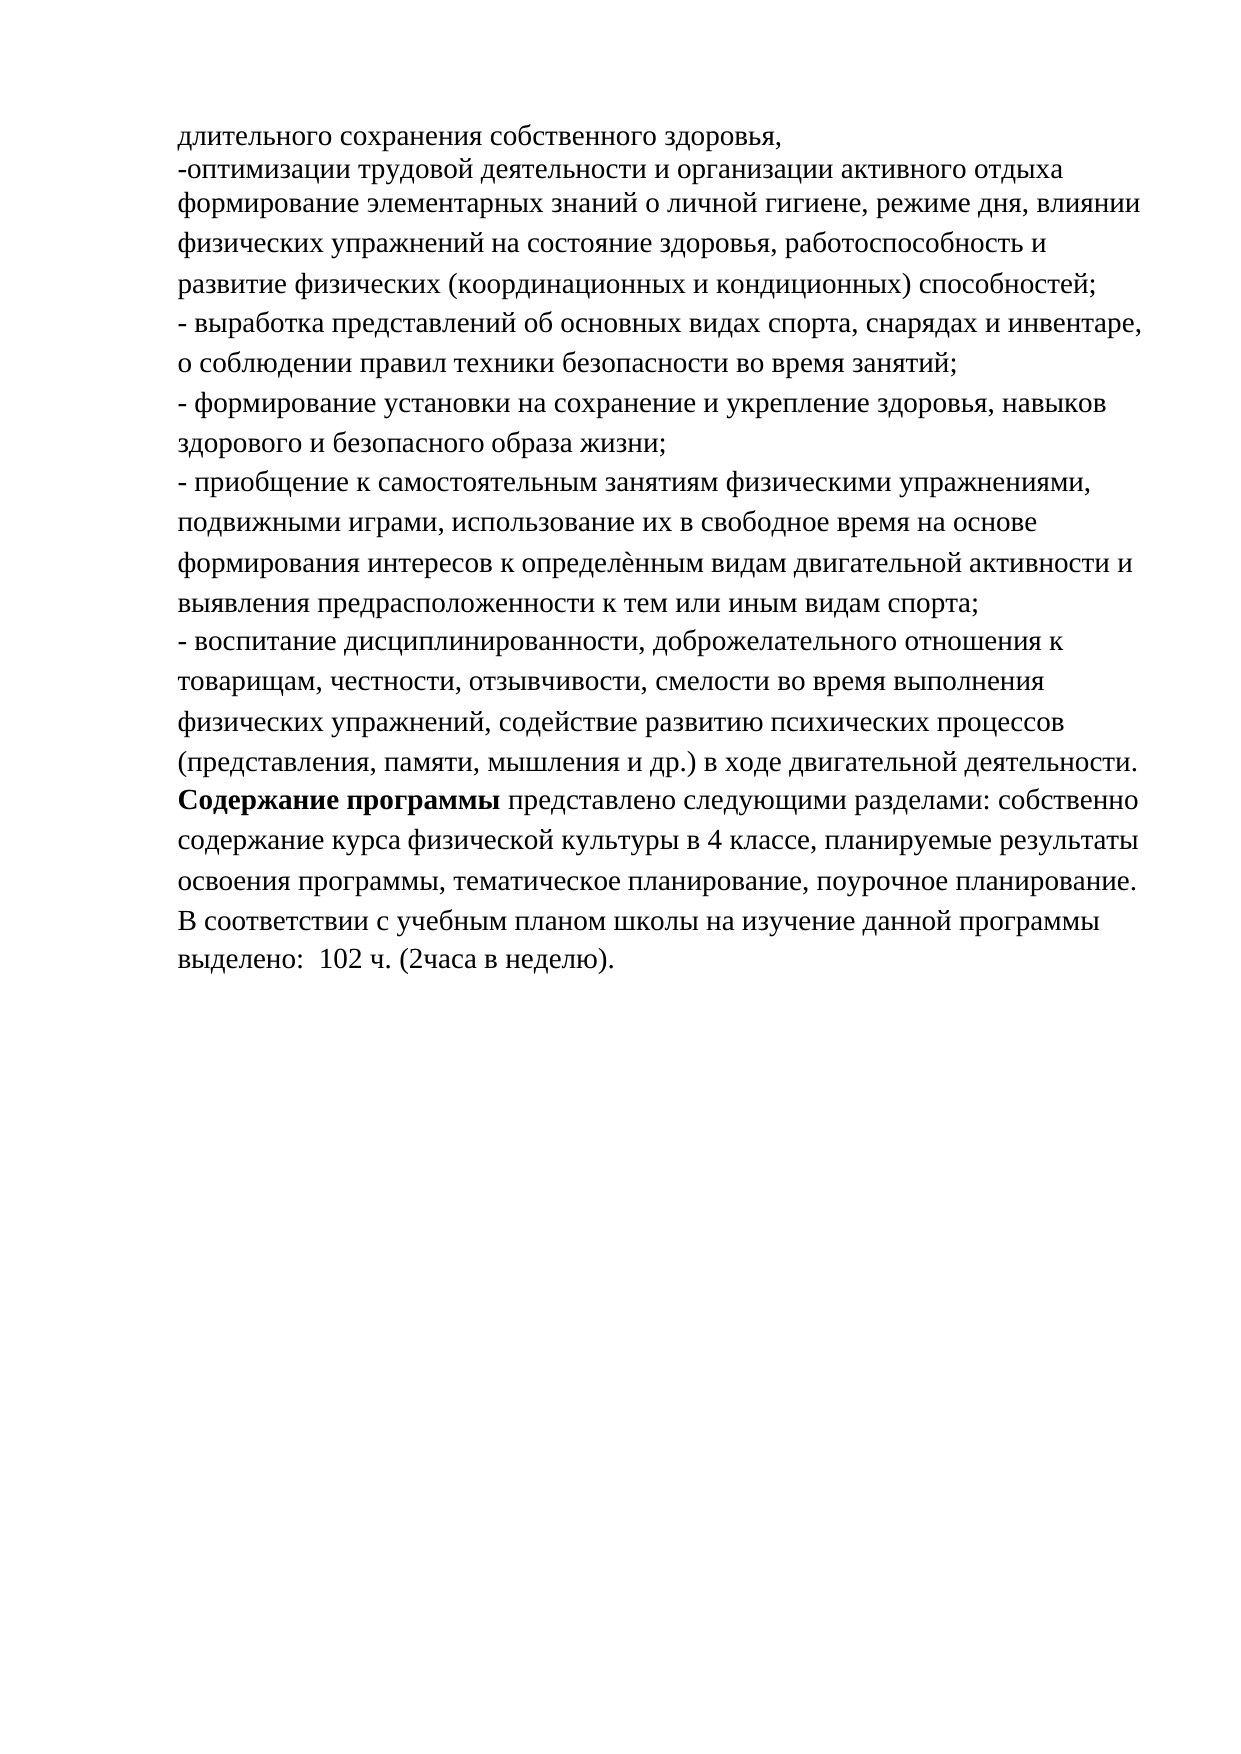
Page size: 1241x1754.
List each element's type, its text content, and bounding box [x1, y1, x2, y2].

text формирование элементарных знаний о личной гигиене, режиме дня, влиянии физических упражнений на состояние здоровья, работоспособность и развитие физических (координационных и кондиционных) способностей; - выработка представлений об основных видах спорта, снарядах и инвентаре, о соблюдении правил техники безопасности во время занятий; - формирование установки на сохранение и укрепление здоровья, навыков здорового и безопасного образа жизни; - приобщение к самостоятельным занятиям физическими упражнениями, подвижными играми, использование их в свободное время на основе формирования интересов к определѐнным видам двигательной активности и выявления предрасположенности к тем или иным видам спорта; - воспитание дисциплинированности, доброжелательного отношения к товарищам, честности, отзывчивости, смелости во время выполнения физических упражнений, содействие развитию психических процессов (представления, памяти, мышления и др.) в ходе двигательной деятельности. Содержание программы представлено следующими разделами: собственно содержание курса физической культуры в 4 классе, планируемые результаты освоения программы, тематическое планирование, поурочное планирование. В соответствии с учебным планом школы на изучение данной программы выделено: 102 ч. (2часа в неделю). [177, 185, 1152, 975]
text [177, 118, 1152, 185]
